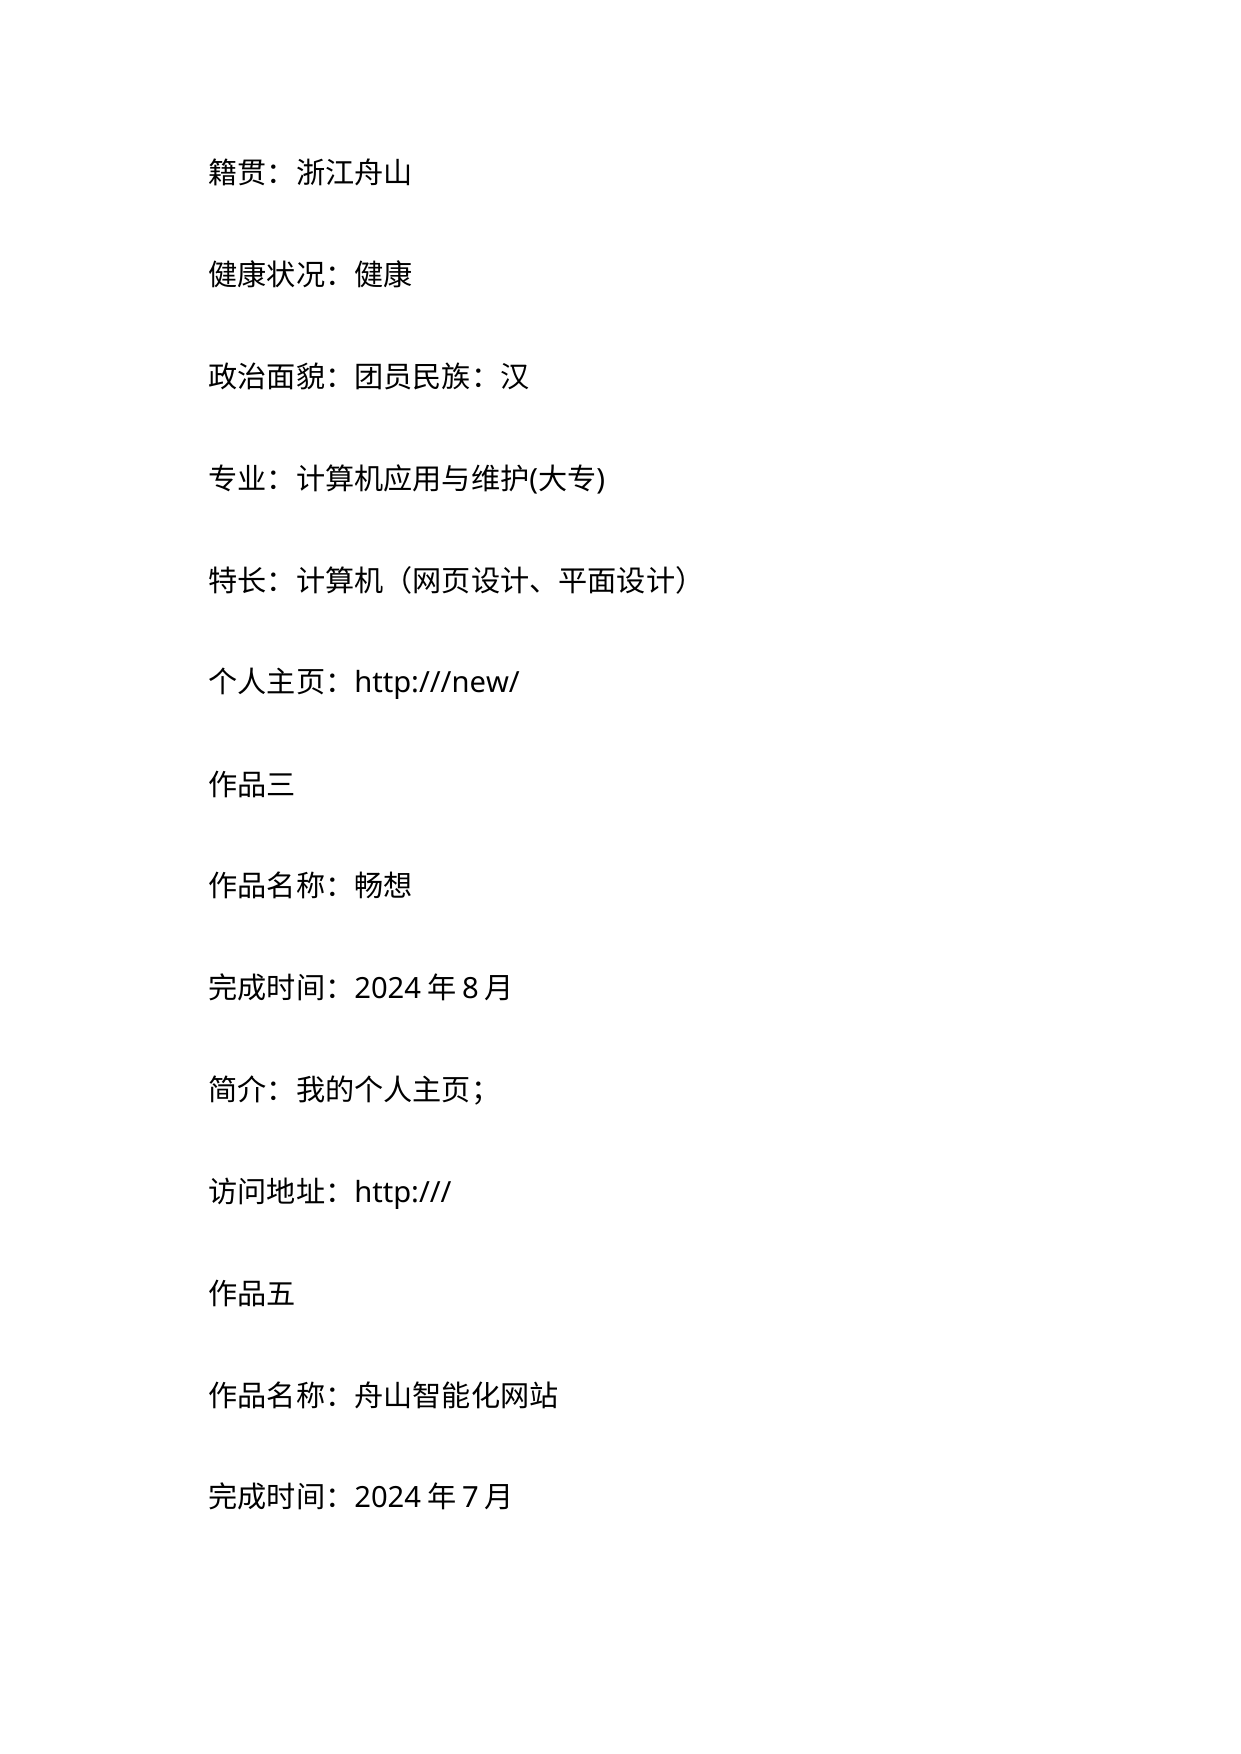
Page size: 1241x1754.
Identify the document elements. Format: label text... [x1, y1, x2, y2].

text 个人主页：http:///new/ [150, 659, 1090, 701]
text 完成时间：2024年7月 [150, 1474, 1090, 1516]
text 籍贯：浙江舟山 [150, 150, 1090, 192]
text 作品三 [150, 761, 1090, 803]
text 作品名称：畅想 [150, 863, 1090, 905]
text 专业：计算机应用与维护(大专) [150, 455, 1090, 498]
text 作品五 [150, 1270, 1090, 1313]
text 完成时间：2024年8月 [150, 964, 1090, 1007]
text 政治面貌：团员民族：汉 [150, 353, 1090, 396]
text 健康状况：健康 [150, 252, 1090, 294]
text 简介：我的个人主页； [150, 1067, 1090, 1109]
text 访问地址：http:/// [150, 1168, 1090, 1211]
text 特长：计算机（网页设计、平面设计） [150, 557, 1090, 599]
text 作品名称：舟山智能化网站 [150, 1372, 1090, 1414]
